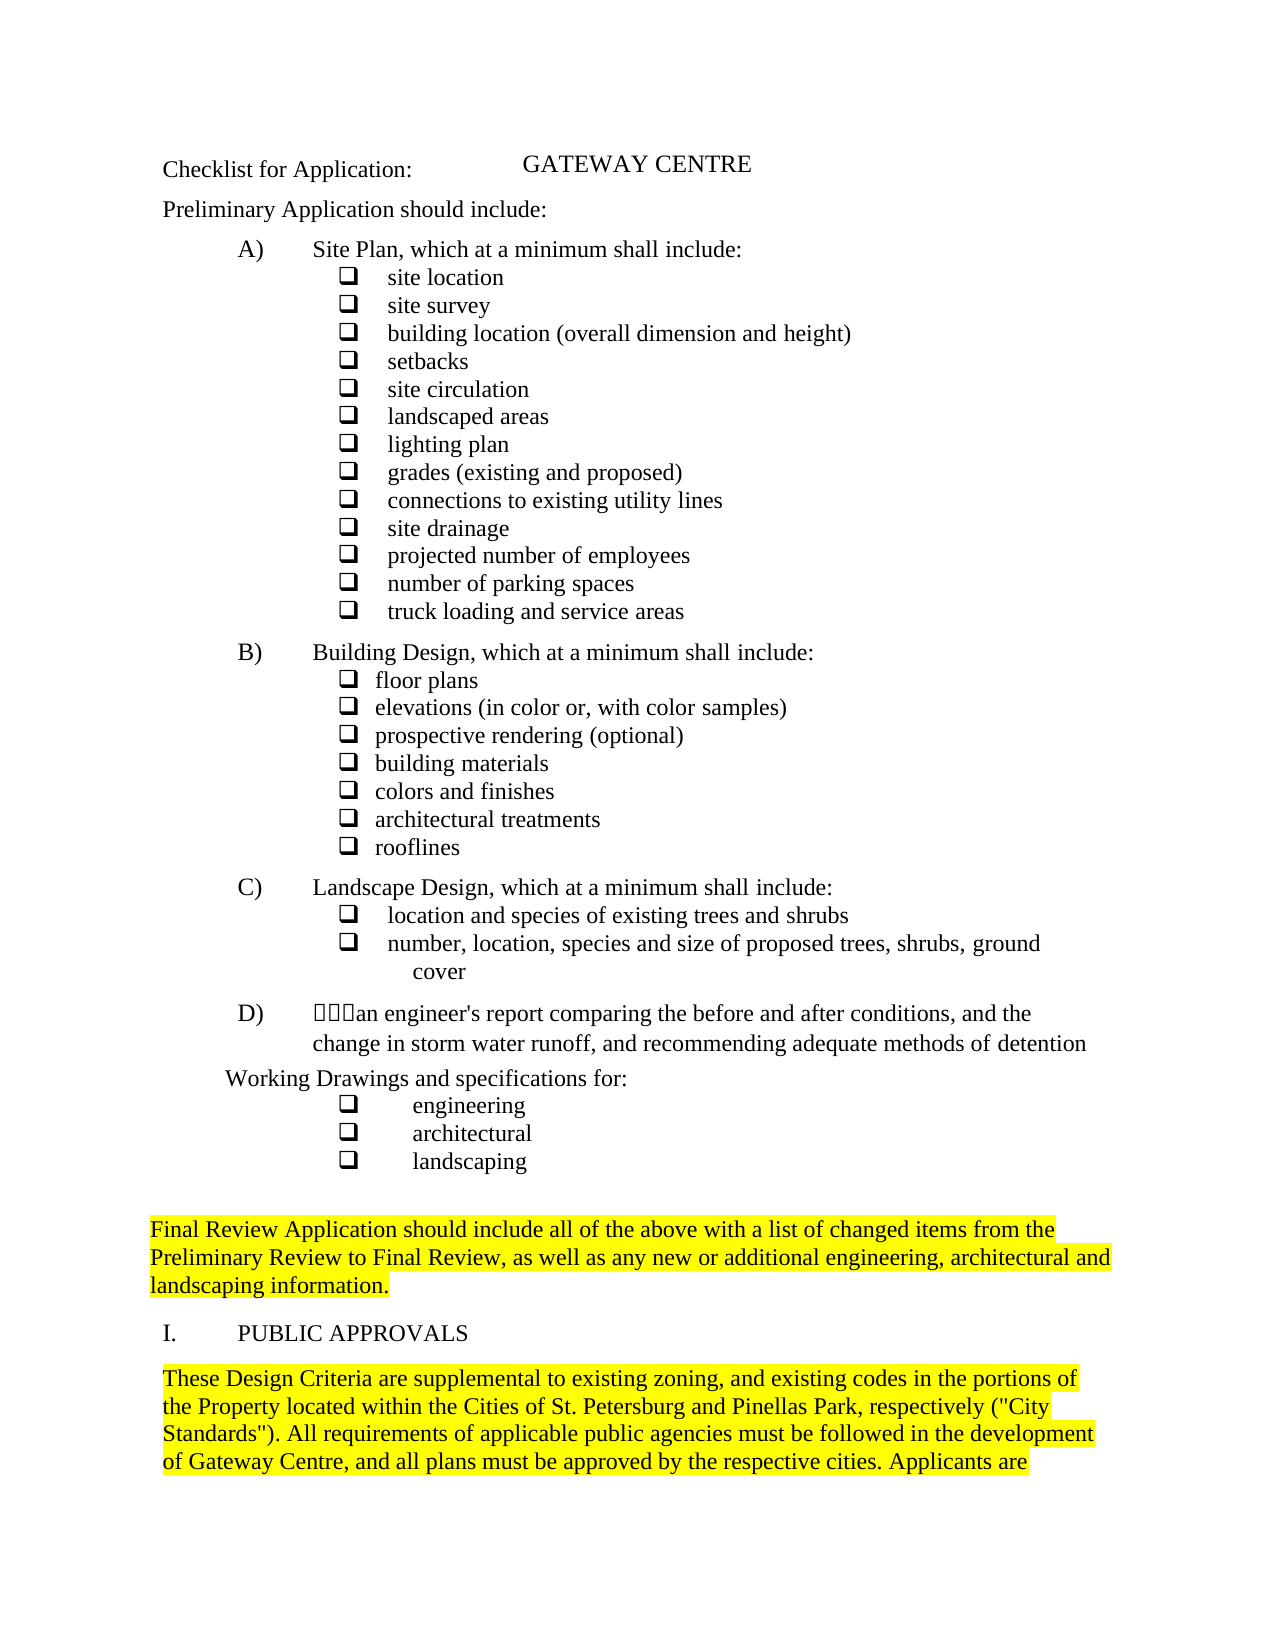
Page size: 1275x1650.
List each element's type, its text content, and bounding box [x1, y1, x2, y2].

list site drainage [337, 514, 1125, 541]
list colors and finishes [337, 777, 1125, 805]
list rooflines [337, 832, 1114, 860]
list elevations (in color or, with color samples) [337, 693, 1125, 721]
list site survey [337, 291, 1125, 319]
list grades (existing and proposed) [337, 458, 1125, 486]
list number of parking spaces [337, 569, 1125, 597]
list an engineer's report comparing the before and after conditions, and the change in storm water runoff, and recommending adequate methods of detention [237, 996, 1103, 1056]
list building materials [337, 749, 1125, 777]
list landscaping [337, 1147, 1125, 1175]
text Preliminary Application should include: [162, 195, 1114, 223]
list landscaped areas [337, 402, 1125, 430]
list lighting plan [337, 430, 1125, 458]
text Checklist for Application: [162, 155, 1114, 183]
list projected number of employees [337, 541, 1125, 569]
list connections to existing utility lines [337, 486, 1125, 514]
list Landscape Design, which at a minimum shall include: [237, 872, 1125, 901]
list PUBLIC APPROVALS [162, 1318, 1125, 1347]
list truck loading and service areas [337, 597, 1125, 625]
list engineering [337, 1091, 1125, 1119]
list location and species of existing trees and shrubs [337, 901, 1125, 929]
list prospective rendering (optional) [337, 721, 1125, 749]
text Working Drawings and specifications for: [162, 1064, 1127, 1091]
list Site Plan, which at a minimum shall include: [237, 234, 1125, 263]
list building location (overall dimension and height) [337, 319, 1125, 347]
list site circulation [337, 374, 1125, 402]
list number, location, species and size of proposed trees, shrubs, ground cover [337, 929, 1079, 984]
list architectural treatments [337, 805, 1114, 832]
list architectural [337, 1119, 1125, 1147]
list floor plans [337, 666, 1125, 693]
list setbacks [337, 347, 1125, 374]
text Final Review Application should include all of the above with a list of changed items from the Preliminary Review to Final Review, as well as any new or additional engineering, architectural and landscaping information. [389, 1215, 1127, 1298]
list site location [337, 263, 1125, 291]
list Building Design, which at a minimum shall include: [237, 637, 1125, 666]
